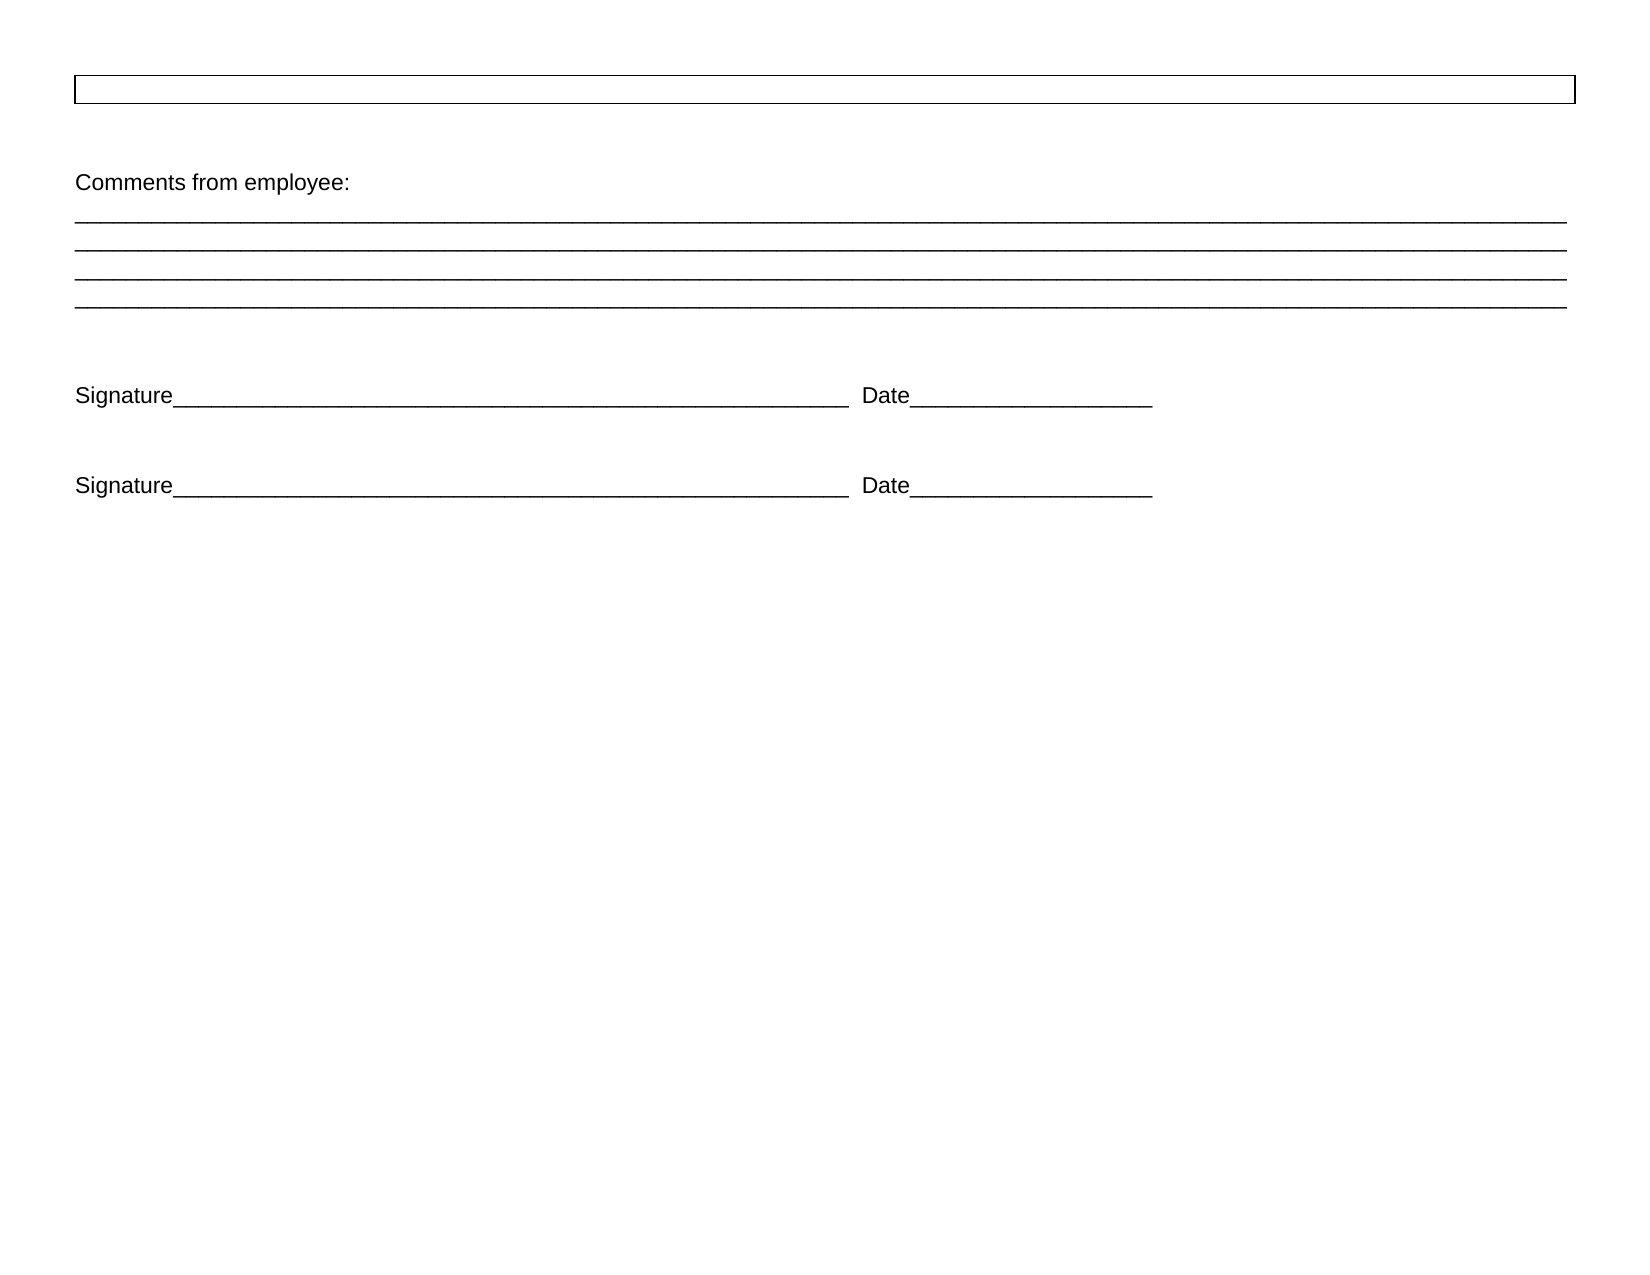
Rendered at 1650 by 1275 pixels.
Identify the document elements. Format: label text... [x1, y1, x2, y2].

text Signature_____________________________________________________ Date___________________ [75, 382, 1575, 408]
text Signature_____________________________________________________ Date___________________ [75, 472, 1575, 498]
text Comments from employee: ____________________________________________________________________________________________________________________________________________________________________________________________________________________________________________________________________________________________________________________________________________________________________________________________________________________________________________________________________________________ [75, 169, 1575, 309]
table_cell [76, 76, 1574, 102]
